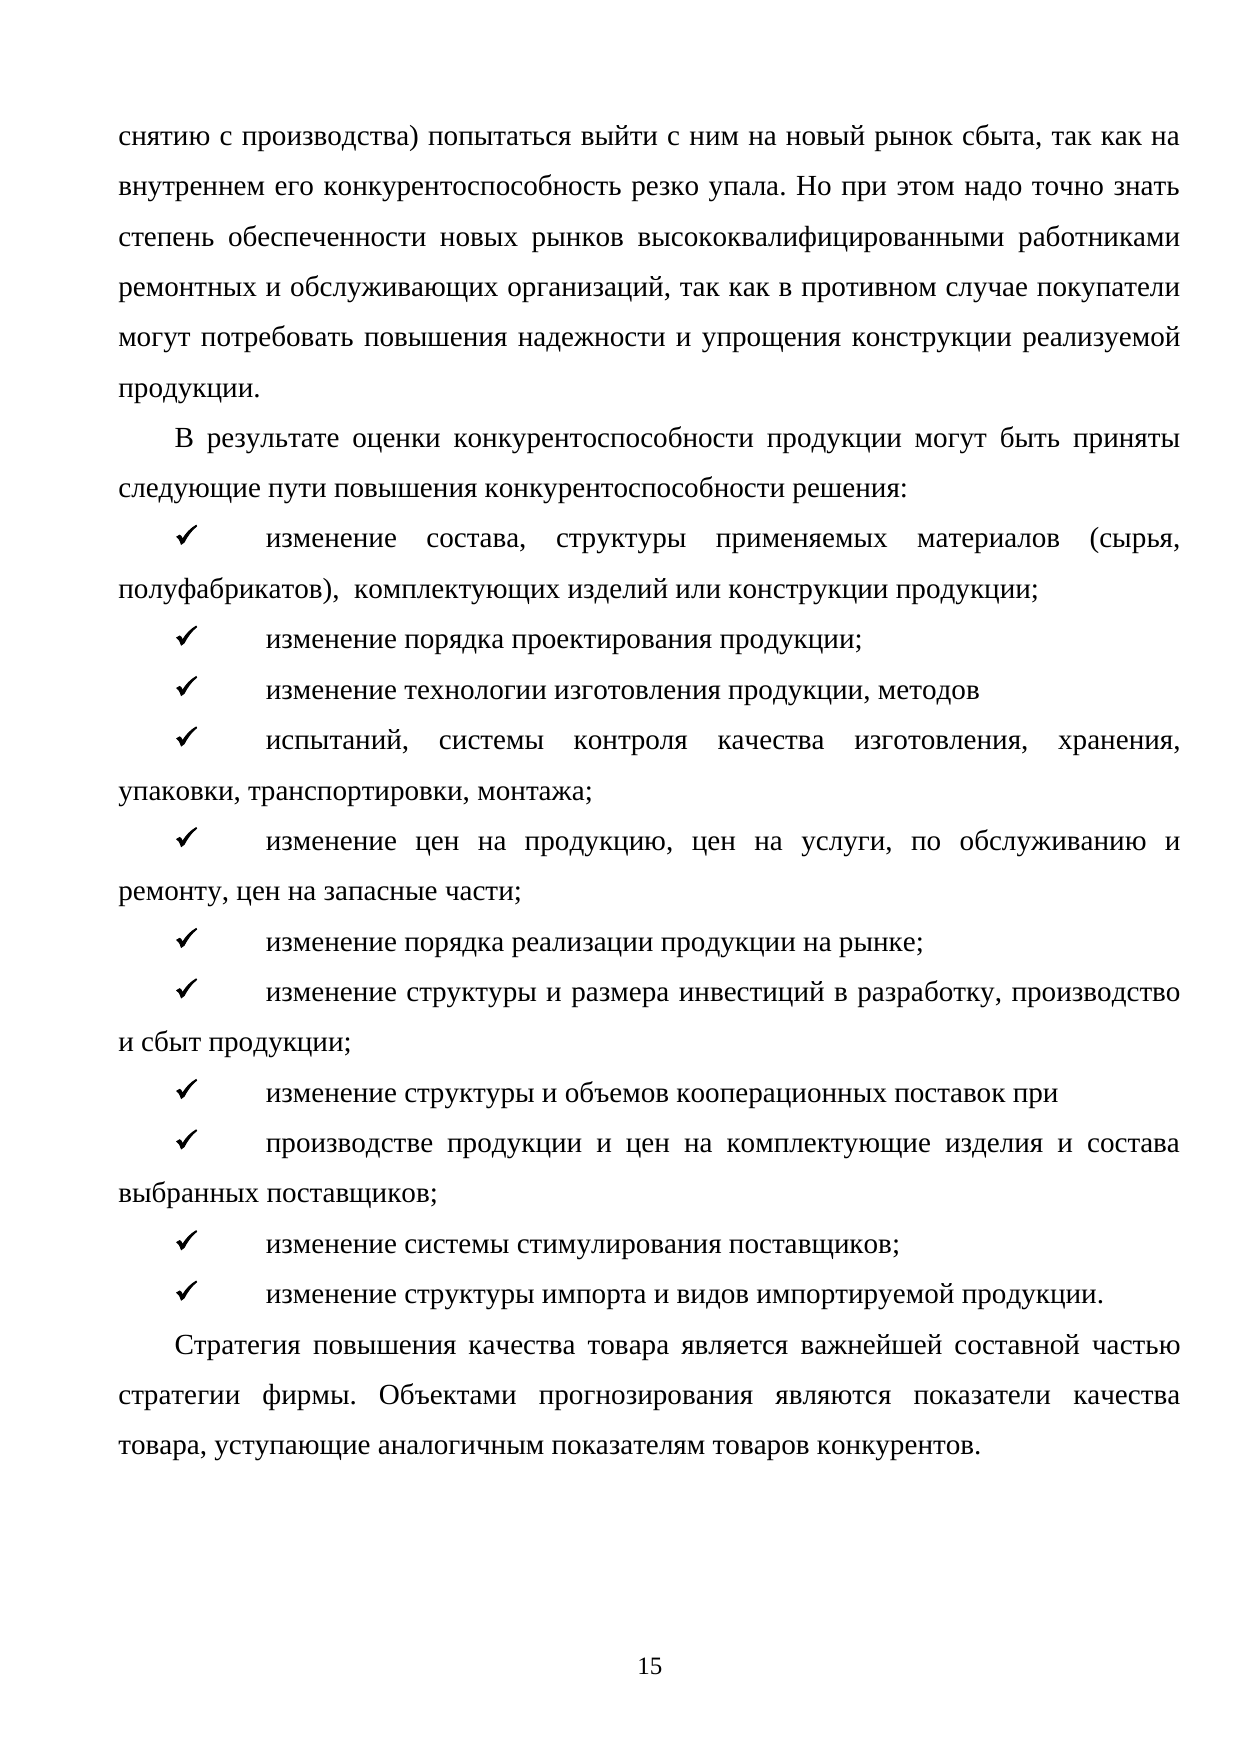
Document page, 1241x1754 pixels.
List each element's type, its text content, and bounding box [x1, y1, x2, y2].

list изменение структуры и объемов кооперационных поставок при [118, 1075, 1181, 1108]
list изменение структуры и размера инвестиций в разработку, производство и сбыт продукции; [118, 974, 1181, 1058]
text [118, 118, 1181, 403]
list изменение цен на продукцию, цен на услуги, по обслуживанию и ремонту, цен на запасные части; [118, 823, 1181, 907]
list изменение порядка реализации продукции на рынке; [118, 924, 1181, 957]
list изменение системы стимулирования поставщиков; [118, 1226, 1181, 1259]
list изменение технологии изготовления продукции, методов [118, 672, 1181, 705]
text Стратегия повышения качества товара является важнейшей составной частью стратегии фирмы. Объектами прогнозирования являются показатели качества товара, уступающие аналогичным показателям товаров конкурентов. [118, 1327, 1181, 1461]
list производстве продукции и цен на комплектующие изделия и состава выбранных поставщиков; [118, 1125, 1181, 1209]
list изменение структуры импорта и видов импортируемой продукции. [118, 1276, 1181, 1310]
list изменение состава, структуры применяемых материалов (сырья, полуфабрикатов), комплектующих изделий или конструкции продукции; [118, 521, 1181, 604]
list изменение порядка проектирования продукции; [118, 621, 1181, 655]
text В результате оценки конкурентоспособности продукции могут быть приняты следующие пути повышения конкурентоспособности решения: [118, 420, 1181, 504]
list испытаний, системы контроля качества изготовления, хранения, упаковки, транспортировки, монтажа; [118, 722, 1181, 806]
